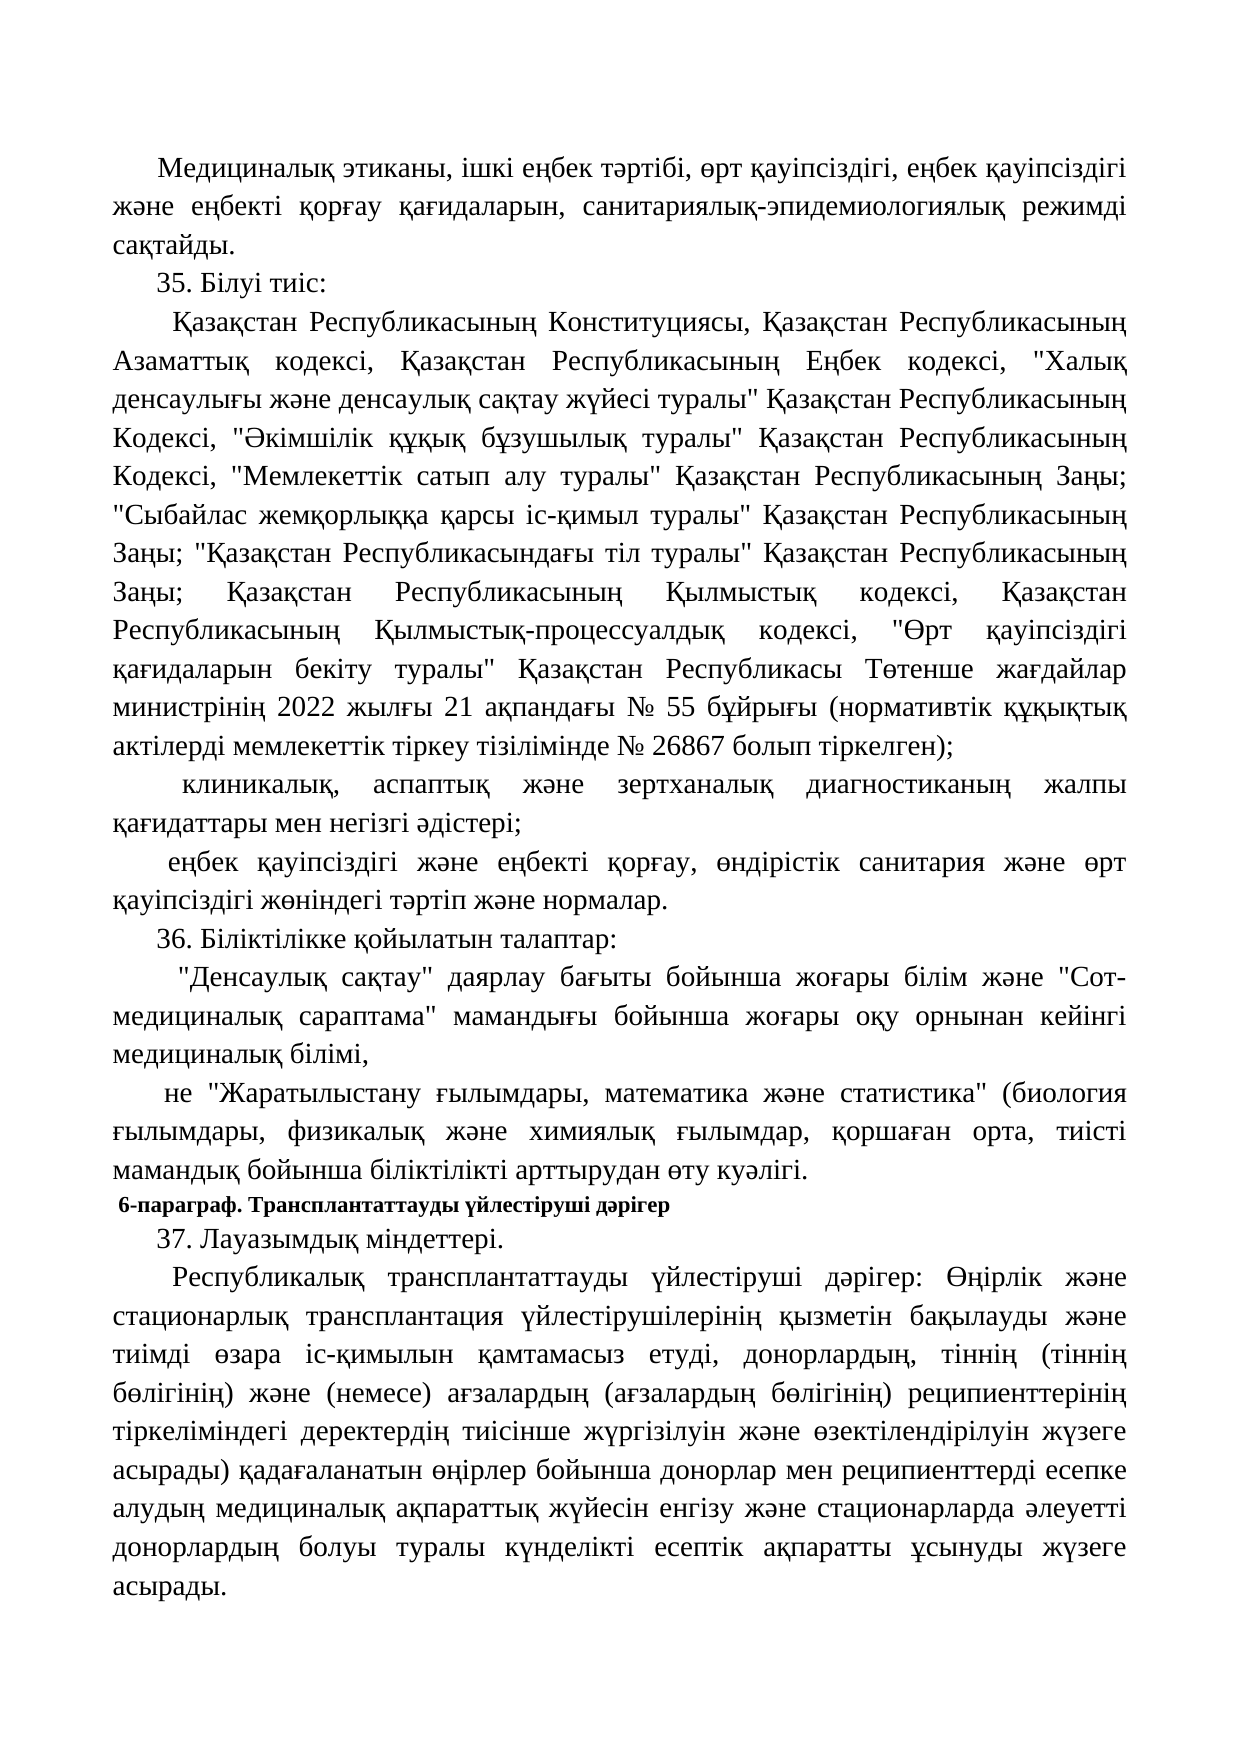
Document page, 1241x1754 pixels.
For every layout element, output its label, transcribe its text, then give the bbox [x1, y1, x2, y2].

text 36. Біліктілікке қойылатын талаптар: [112, 921, 1128, 954]
text Медициналық этиканы, ішкі еңбек тәртібі, өрт қауіпсіздігі, еңбек қауіпсіздігі және еңбекті қорғау қағидаларын, санитариялық-эпидемиологиялық режимді сақтайды. [112, 150, 1128, 261]
text 6-параграф. Трансплантаттауды үйлестіруші дәрігер [112, 1191, 1128, 1217]
text 37. Лауазымдық міндеттері. [112, 1221, 1128, 1254]
text еңбек қауіпсіздігі және еңбекті қорғау, өндірістік санитария және өрт қауіпсіздігі жөніндегі тәртіп және нормалар. [112, 844, 1128, 916]
text 35. Білуі тиіс: [112, 266, 1128, 299]
text Қазақстан Республикасының Конституциясы, Қазақстан Республикасының Азаматтық кодексі, Қазақстан Республикасының Еңбек кодексі, "Халық денсаулығы және денсаулық сақтау жүйесі туралы" Қазақстан Республикасының Кодексі, "Әкімшілік құқық бұзушылық туралы" Қазақстан Республикасының Кодексі, "Мемлекеттік сатып алу туралы" Қазақстан Республикасының Заңы; "Сыбайлас жемқорлыққа қарсы іс-қимыл туралы" Қазақстан Республикасының Заңы; "Қазақстан Республикасындағы тіл туралы" Қазақстан Республикасының Заңы; Қазақстан Республикасының Қылмыстық кодексі, Қазақстан Республикасының Қылмыстық-процессуалдық кодексі, "Өрт қауіпсіздігі қағидаларын бекіту туралы" Қазақстан Республикасы Төтенше жағдайлар министрінің 2022 жылғы 21 ақпандағы № 55 бұйрығы (нормативтік құқықтық актілерді мемлекеттік тіркеу тізілімінде № 26867 болып тіркелген); [112, 304, 1128, 762]
text клиникалық, аспаптық және зертханалық диагностиканың жалпы қағидаттары мен негізгі әдістері; [112, 767, 1128, 839]
text "Денсаулық сақтау" даярлау бағыты бойынша жоғары білім және "Сот-медициналық сараптама" мамандығы бойынша жоғары оқу орнынан кейінгі медициналық білімі, [112, 959, 1128, 1070]
text не "Жаратылыстану ғылымдары, математика және статистика" (биология ғылымдары, физикалық және химиялық ғылымдар, қоршаған орта, тиісті мамандық бойынша біліктілікті арттырудан өту куәлігі. [112, 1075, 1128, 1186]
text Республикалық трансплантаттауды үйлестіруші дәрігер: Өңірлік және стационарлық трансплантация үйлестірушілерінің қызметін бақылауды және тиімді өзара іс-қимылын қамтамасыз етуді, донорлардың, тіннің (тіннің бөлігінің) және (немесе) ағзалардың (ағзалардың бөлігінің) реципиенттерінің тіркеліміндегі деректердің тиісінше жүргізілуін және өзектілендірілуін жүзеге асырады) қадағаланатын өңірлер бойынша донорлар мен реципиенттерді есепке алудың медициналық ақпараттық жүйесін енгізу және стационарларда әлеуетті донорлардың болуы туралы күнделікті есептік ақпаратты ұсынуды жүзеге асырады. [112, 1259, 1128, 1601]
